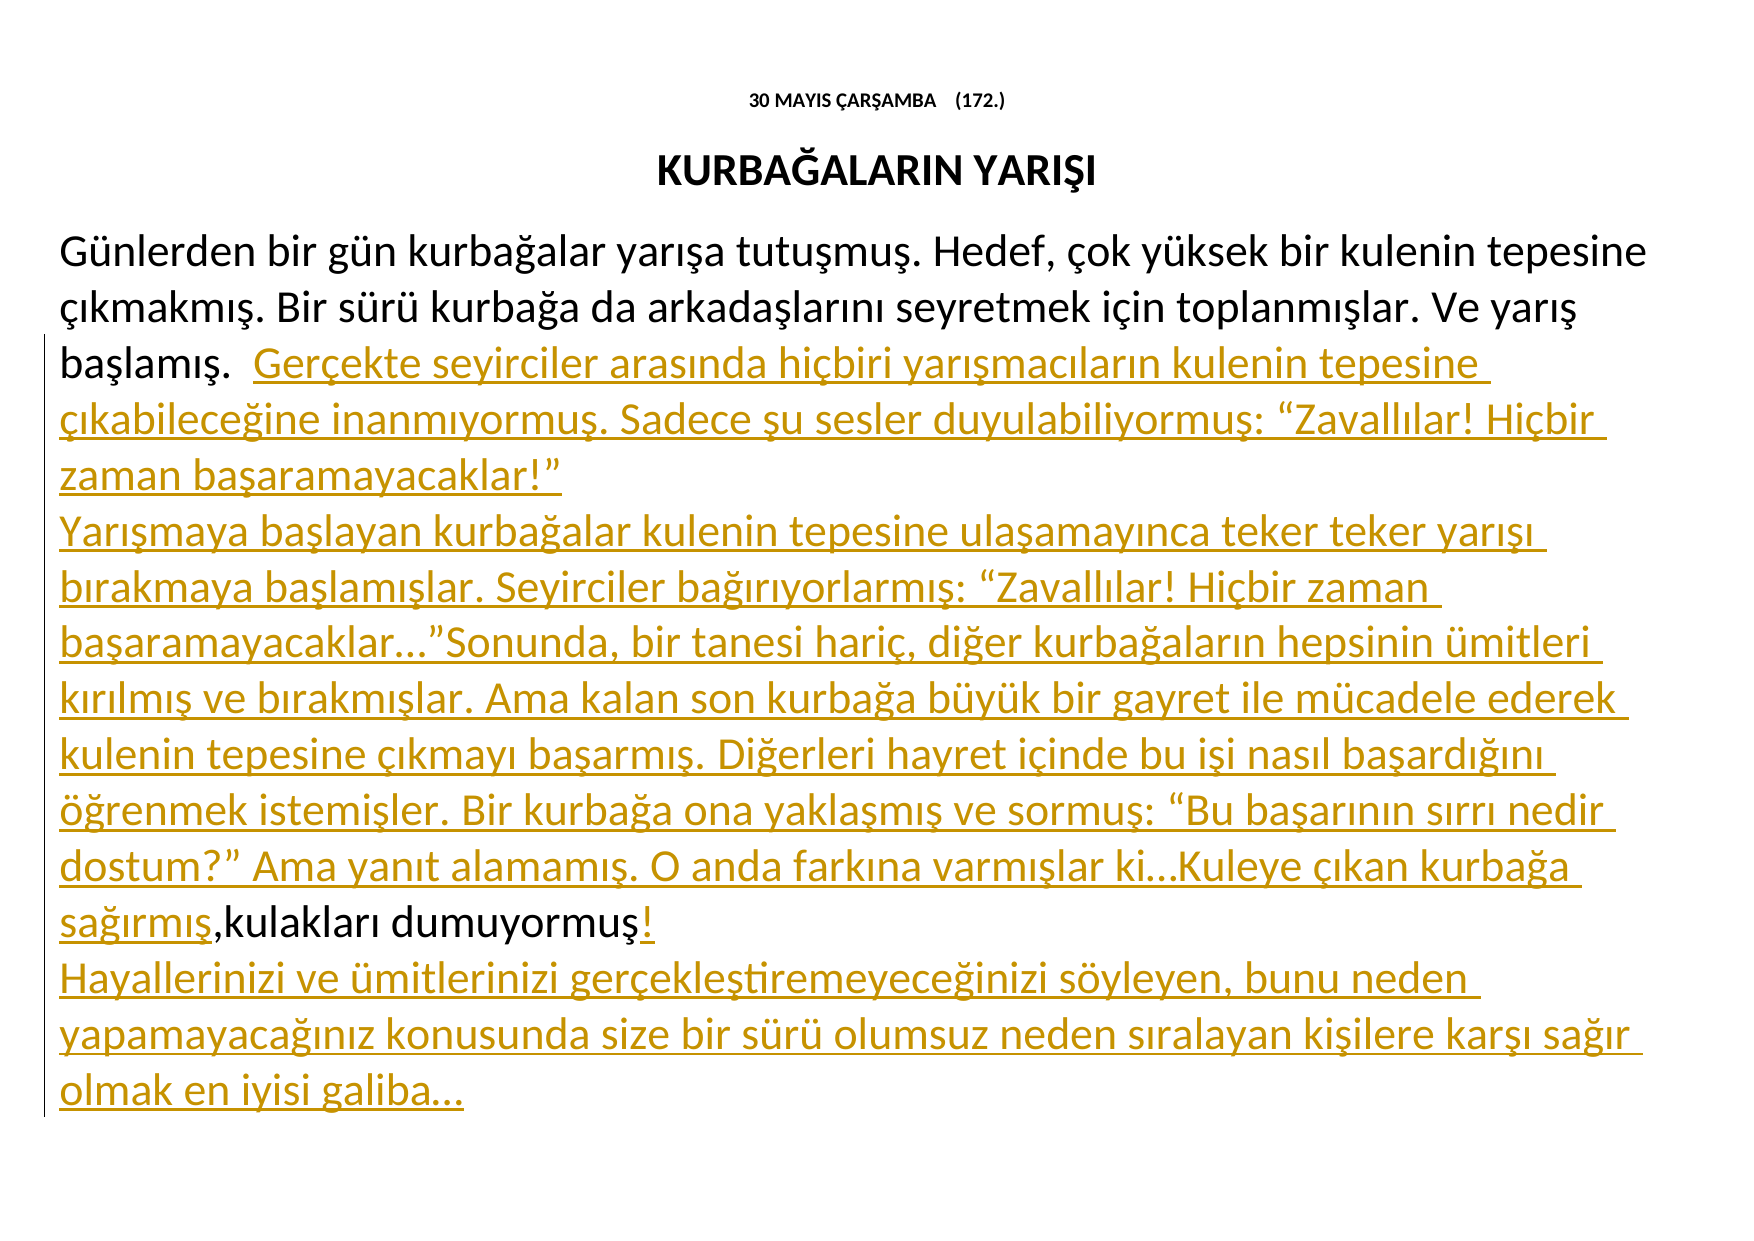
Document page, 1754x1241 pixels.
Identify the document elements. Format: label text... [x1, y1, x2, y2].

text 30 MAYIS ÇARŞAMBA (172.) [59, 87, 1695, 112]
text Günlerden bir gün kurbağalar yarışa tutuşmuş. Hedef, çok yüksek bir kulenin tepesine çıkmakmış. Bir sürü kurbağa da arkadaşlarını seyretmek için toplanmışlar. Ve yarış başlamış. [59, 222, 1695, 502]
text KURBAĞALARIN YARIŞI [59, 141, 1695, 196]
text ,kulakları dumuyormuş [59, 502, 1695, 949]
